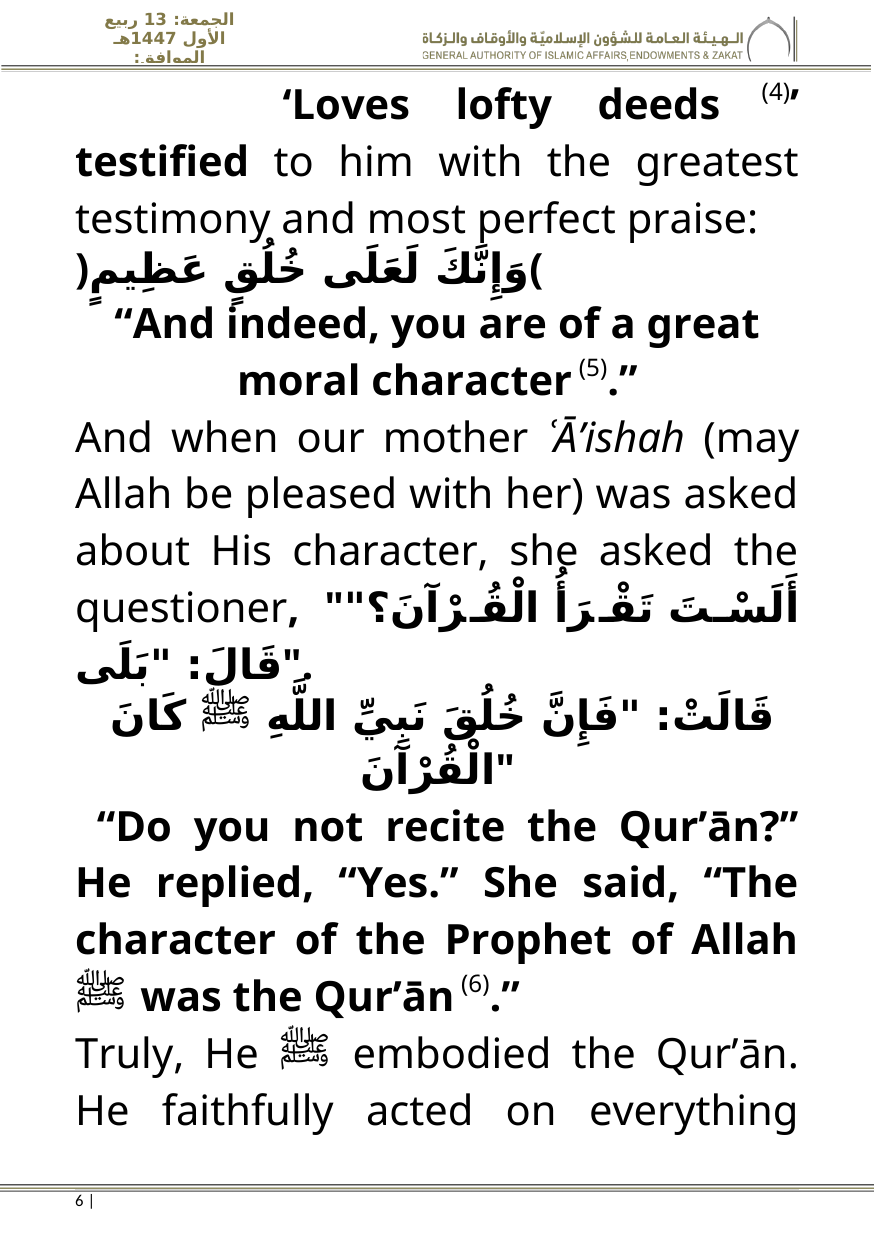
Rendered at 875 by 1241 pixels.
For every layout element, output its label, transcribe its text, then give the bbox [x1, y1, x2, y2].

picture [422, 16, 797, 63]
text “Do you not recite the Qur’ān?” He replied, “Yes.” She said, “The character of the Prophet of Allah ﷺ was the Qur’ān ().” [75, 797, 799, 1024]
picture [0, 65, 871, 72]
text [75, 1024, 799, 1137]
text “And indeed, you are of a great moral character ().” [75, 294, 799, 407]
text ‘Loves lofty deeds ()’ testified to him with the greatest testimony and most perfect praise: [75, 75, 799, 245]
picture [0, 1184, 874, 1192]
text ﴿وَإِنَّكَ لَعَلَى خُلُقٍ عَظِيمٍ﴾ [75, 245, 799, 294]
text And when our mother ʿĀ’ishah (may Allah be pleased with her) was asked about His character, she asked the questioner, "أَلَسْتَ ‌تَقْرَأُ ‌الْقُرْآنَ؟" قَالَ: "بَلَى". [75, 407, 799, 691]
text قَالَتْ: "فَإِنَّ خُلُقَ نَبِيِّ اللَّهِ ﷺ كَانَ الْقُرْآنَ" [75, 691, 799, 797]
